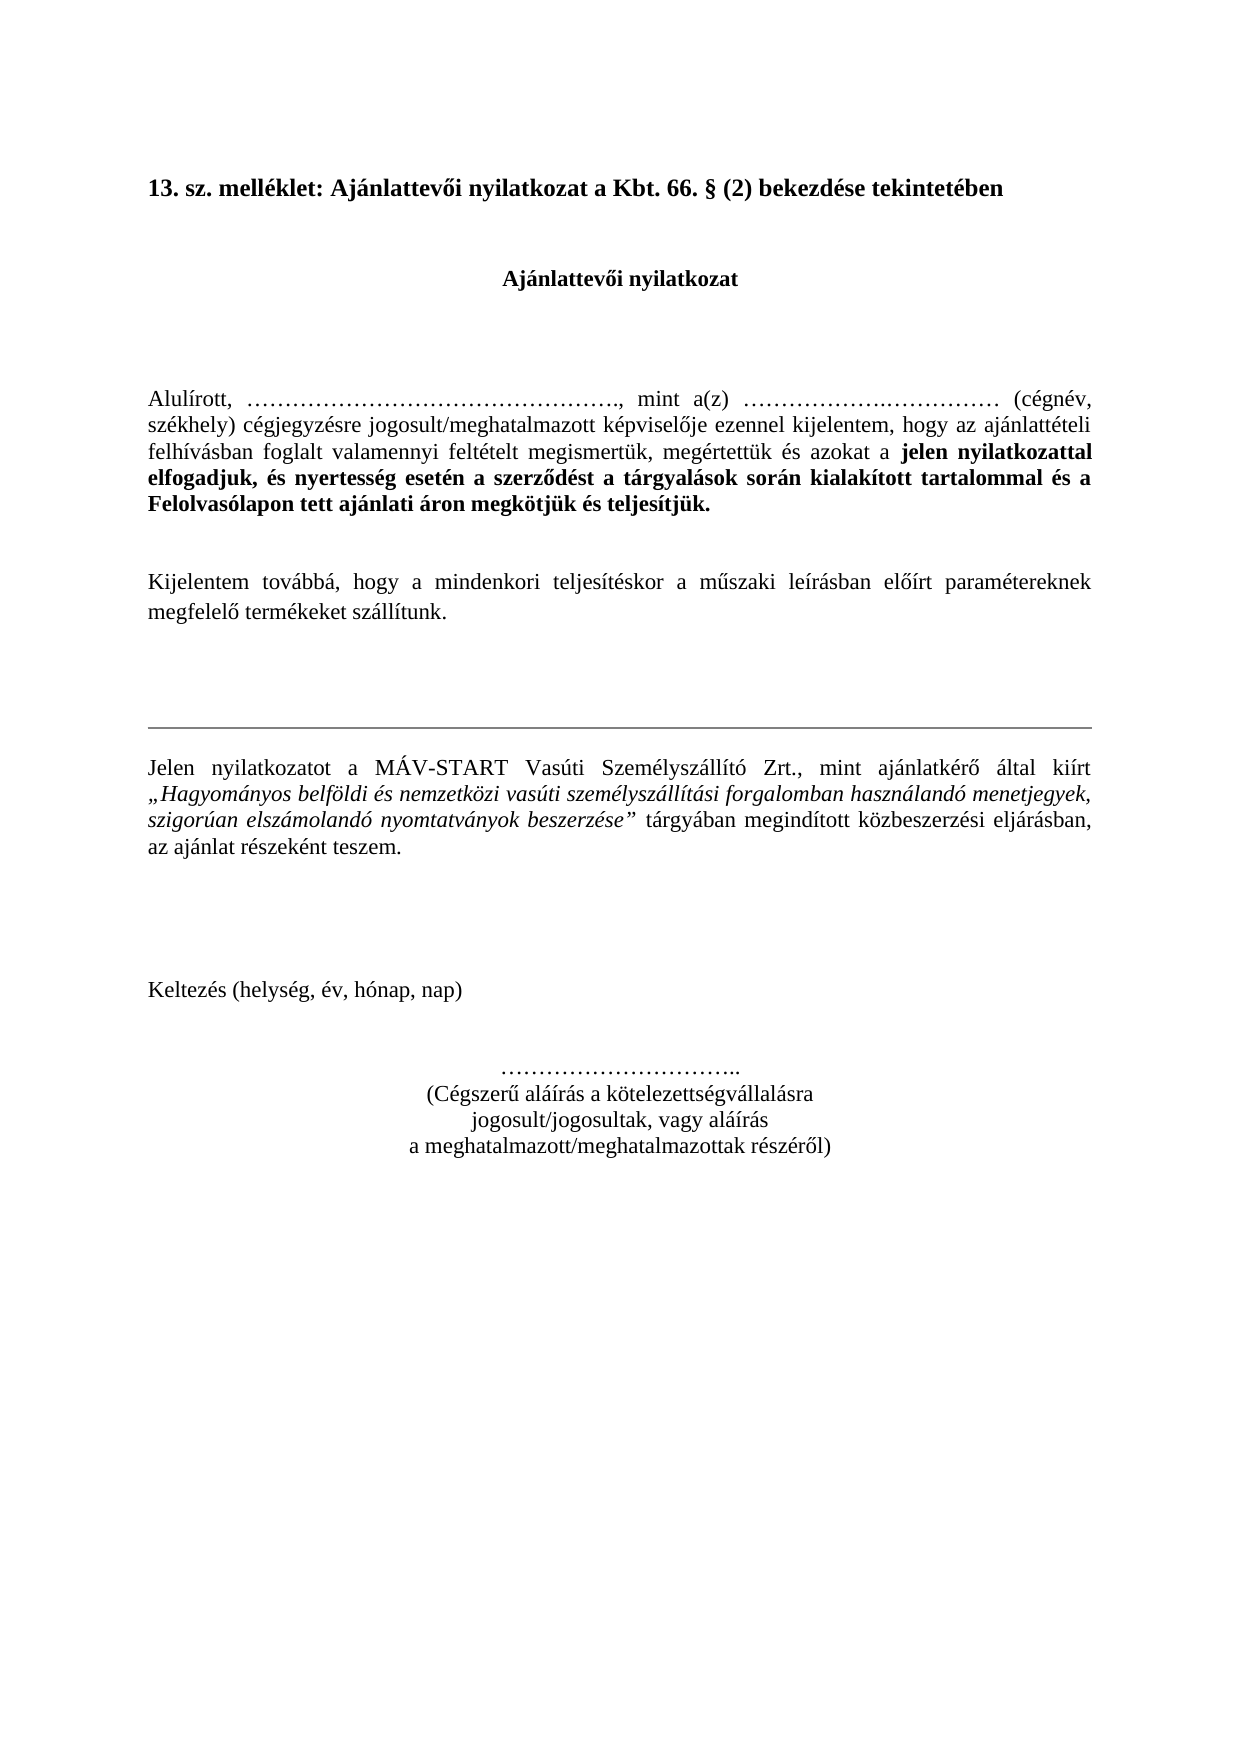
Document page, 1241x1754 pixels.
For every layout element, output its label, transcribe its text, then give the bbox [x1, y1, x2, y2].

text Alulírott, …………………………………………., mint a(z) ……………….…………… (cégnév, székhely) cégjegyzésre jogosult/meghatalmazott képviselője ezennel kijelentem, hogy az ajánlattételi felhívásban foglalt valamennyi feltételt megismertük, megértettük és azokat a jelen nyilatkozattal elfogadjuk, és nyertesség esetén a szerződést a tárgyalások során kialakított tartalommal és a Felolvasólapon tett ajánlati áron megkötjük és teljesítjük. [148, 385, 1092, 517]
text ………………………….. [148, 1053, 1092, 1080]
text a meghatalmazott/meghatalmazottak részéről) [148, 1132, 1092, 1159]
text Jelen nyilatkozatot a MÁV-START Vasúti Személyszállító Zrt., mint ajánlatkérő által kiírt „Hagyományos belföldi és nemzetközi vasúti személyszállítási forgalomban használandó menetjegyek, szigorúan elszámolandó nyomtatványok beszerzése” tárgyában megindított közbeszerzési eljárásban, az ajánlat részeként teszem. [148, 729, 1092, 859]
text Ajánlattevői nyilatkozat [148, 265, 1092, 291]
text Kijelentem továbbá, hogy a mindenkori teljesítéskor a műszaki leírásban előírt paramétereknek megfelelő termékeket szállítunk. [148, 568, 1092, 625]
text (Cégszerű aláírás a kötelezettségvállalásra [148, 1080, 1092, 1106]
text jogosult/jogosultak, vagy aláírás [148, 1106, 1092, 1132]
text Keltezés (helység, év, hónap, nap) [148, 976, 1092, 1002]
subtitle 13. sz. melléklet: Ajánlattevői nyilatkozat a Kbt. 66. § (2) bekezdése tekintetében [148, 173, 1092, 201]
